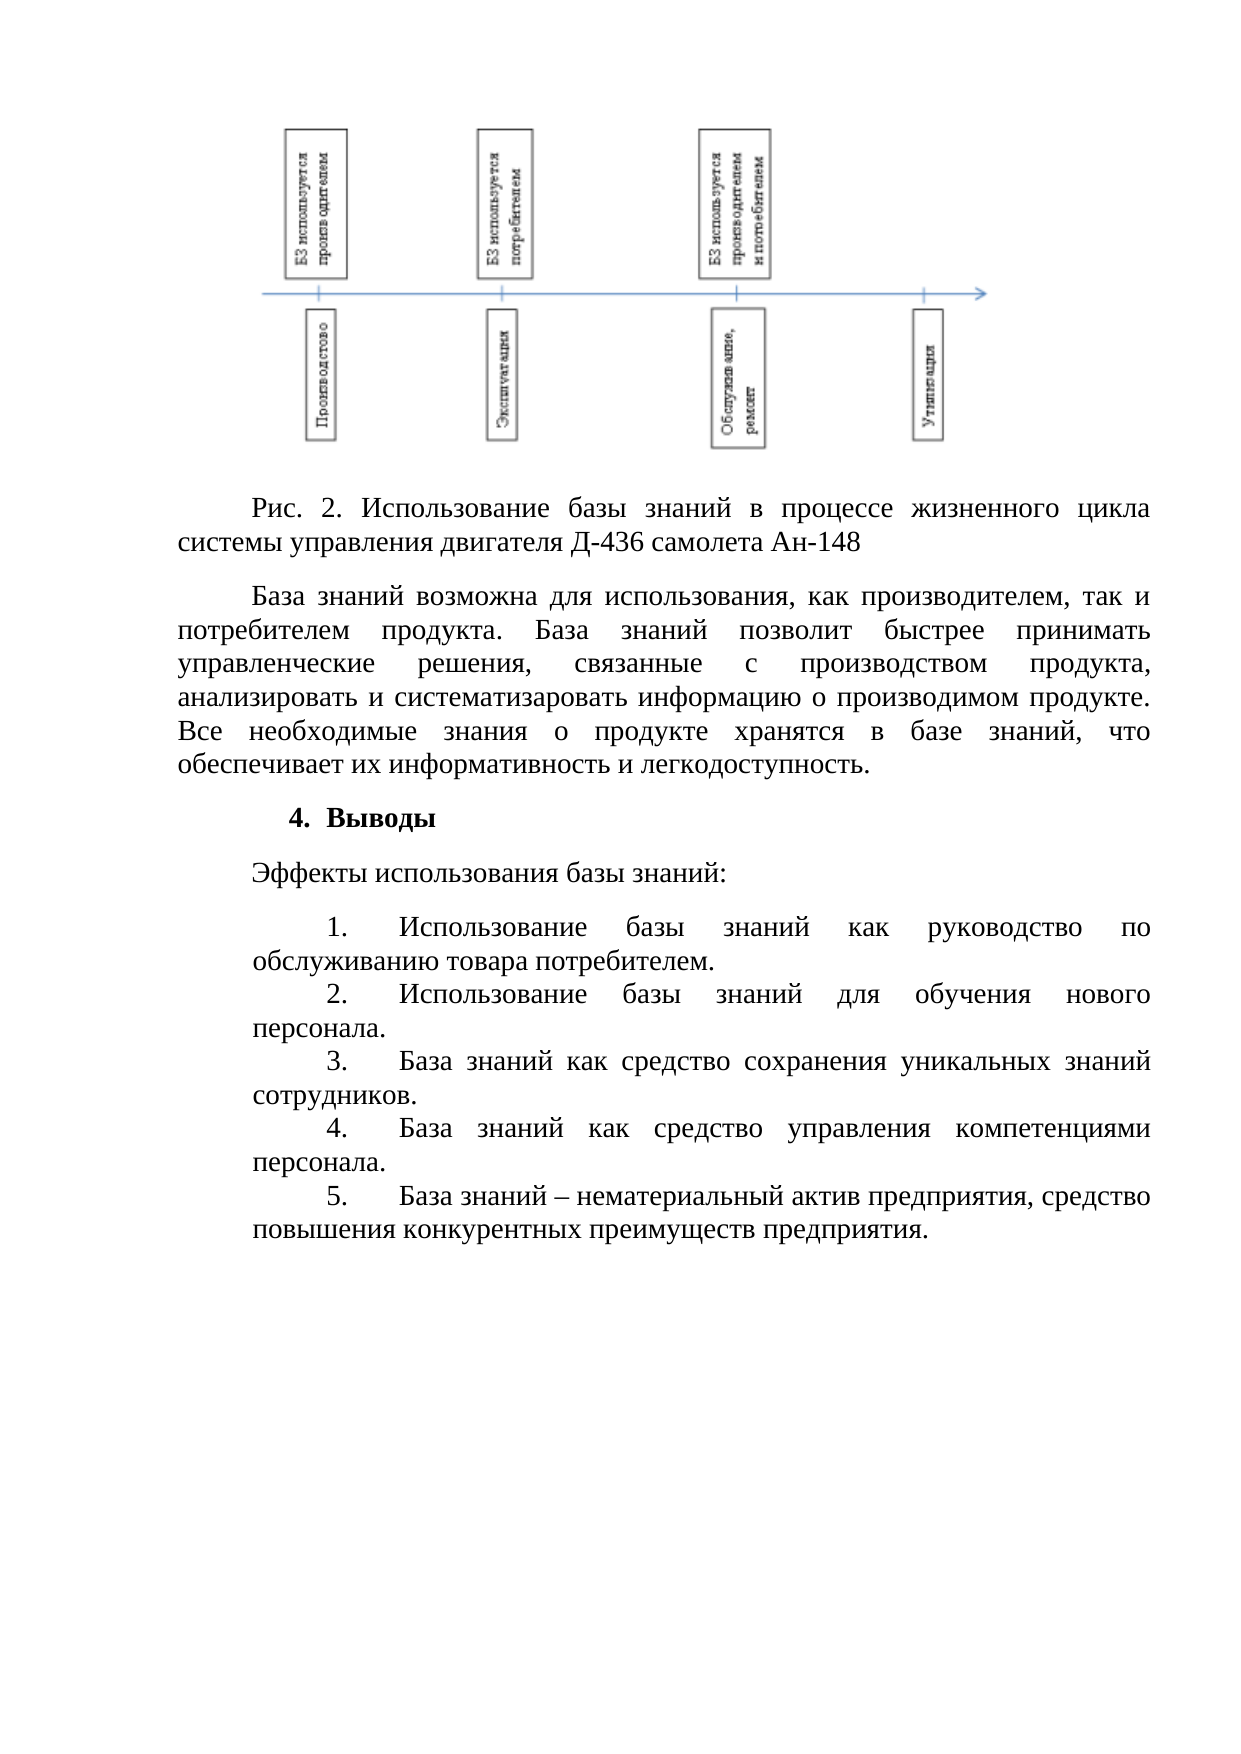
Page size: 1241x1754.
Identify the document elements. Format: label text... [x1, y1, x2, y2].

list База знаний как средство управления компетенциями персонала. [252, 1111, 1152, 1178]
text Эффекты использования базы знаний: [251, 855, 1152, 888]
picture [251, 118, 1002, 470]
list Использование базы знаний для обучения нового персонала. [252, 976, 1152, 1043]
list База знаний как средство сохранения уникальных знаний сотрудников. [252, 1043, 1152, 1111]
text Рис. 2. Использование базы знаний в процессе жизненного цикла системы управления двигателя Д-436 самолета Ан-148 [177, 491, 1152, 558]
list Выводы [288, 801, 1152, 834]
text База знаний возможна для использования, как производителем, так и потребителем продукта. База знаний позволит быстрее принимать управленческие решения, связанные с производством продукта, анализировать и систематизаровать информацию о производимом продукте. Все необходимые знания о продукте хранятся в базе знаний, что обеспечивает их информативность и легкодоступность. [177, 578, 1152, 780]
list Использование базы знаний как руководство по обслуживанию товара потребителем. [252, 909, 1152, 976]
list База знаний – нематериальный актив предприятия, средство повышения конкурентных преимуществ предприятия. [252, 1178, 1152, 1245]
